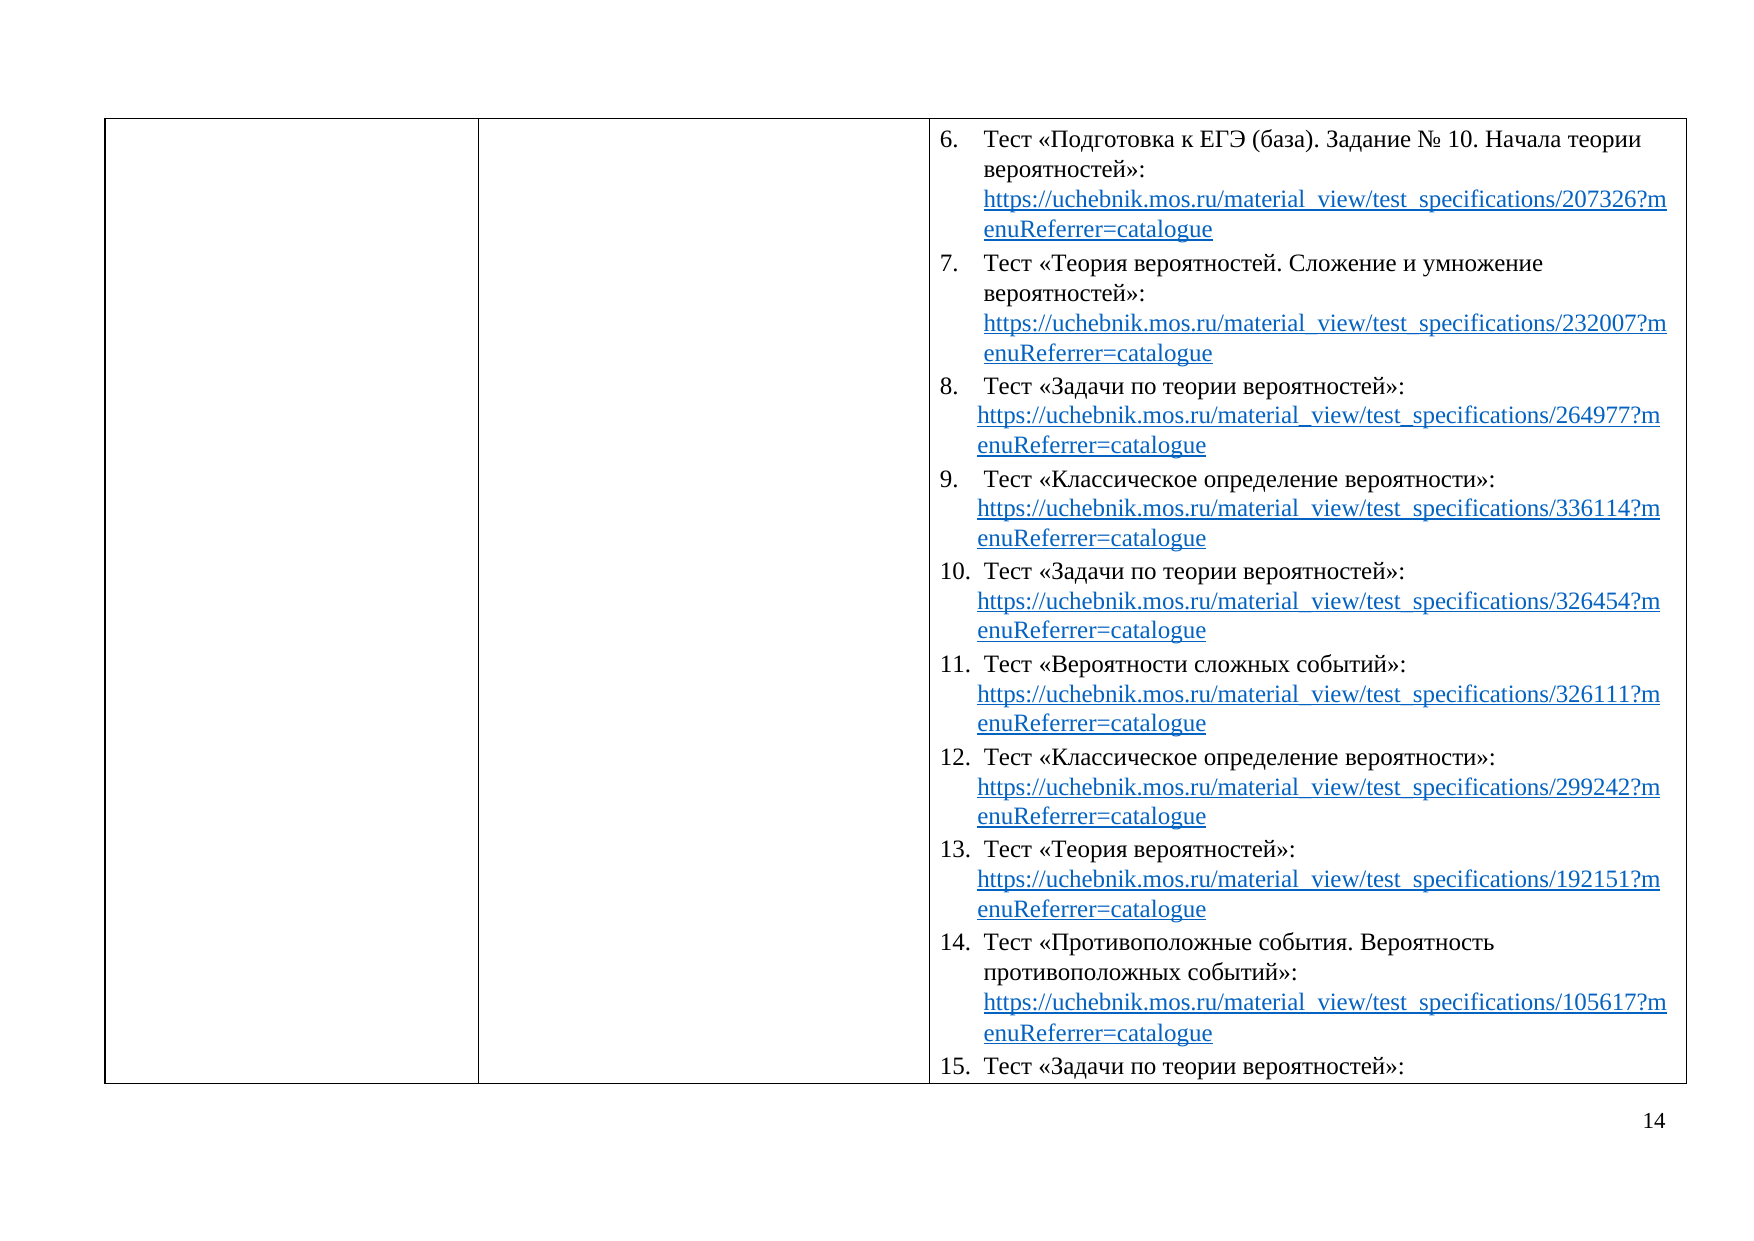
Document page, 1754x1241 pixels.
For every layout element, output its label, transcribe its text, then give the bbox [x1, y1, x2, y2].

table_header [479, 119, 929, 1083]
table_header Тест «Подготовка к ЕГЭ (база). Задание № 10. Начала теории вероятностей»: https://uchebnik.mos.ru/material_view/test_specifications/207326?m enuReferrer=catalogue Тест «Теория вероятностей. Сложение и умножение вероятностей»: https://uchebnik.mos.ru/material_view/test_specifications/232007?m enuReferrer=catalogue Тест «Задачи по теории вероятностей»: https://uchebnik.mos.ru/material_view/test_specifications/264977?m enuReferrer=catalogue Тест «Классическое определение вероятности»: https://uchebnik.mos.ru/material_view/test_specifications/336114?m enuReferrer=catalogue Тест «Задачи по теории вероятностей»: https://uchebnik.mos.ru/material_view/test_specifications/326454?m enuReferrer=catalogue Тест «Вероятности сложных событий»: https://uchebnik.mos.ru/material_view/test_specifications/326111?m enuReferrer=catalogue Тест «Классическое определение вероятности»: https://uchebnik.mos.ru/material_view/test_specifications/299242?m enuReferrer=catalogue Тест «Теория вероятностей»: https://uchebnik.mos.ru/material_view/test_specifications/192151?m enuReferrer=catalogue Тест «Противоположные события. Вероятность противоположных событий»: https://uchebnik.mos.ru/material_view/test_specifications/105617?m enuReferrer=catalogue Тест «Задачи по теории вероятностей»: [930, 119, 1686, 1083]
table_header [106, 119, 478, 1083]
